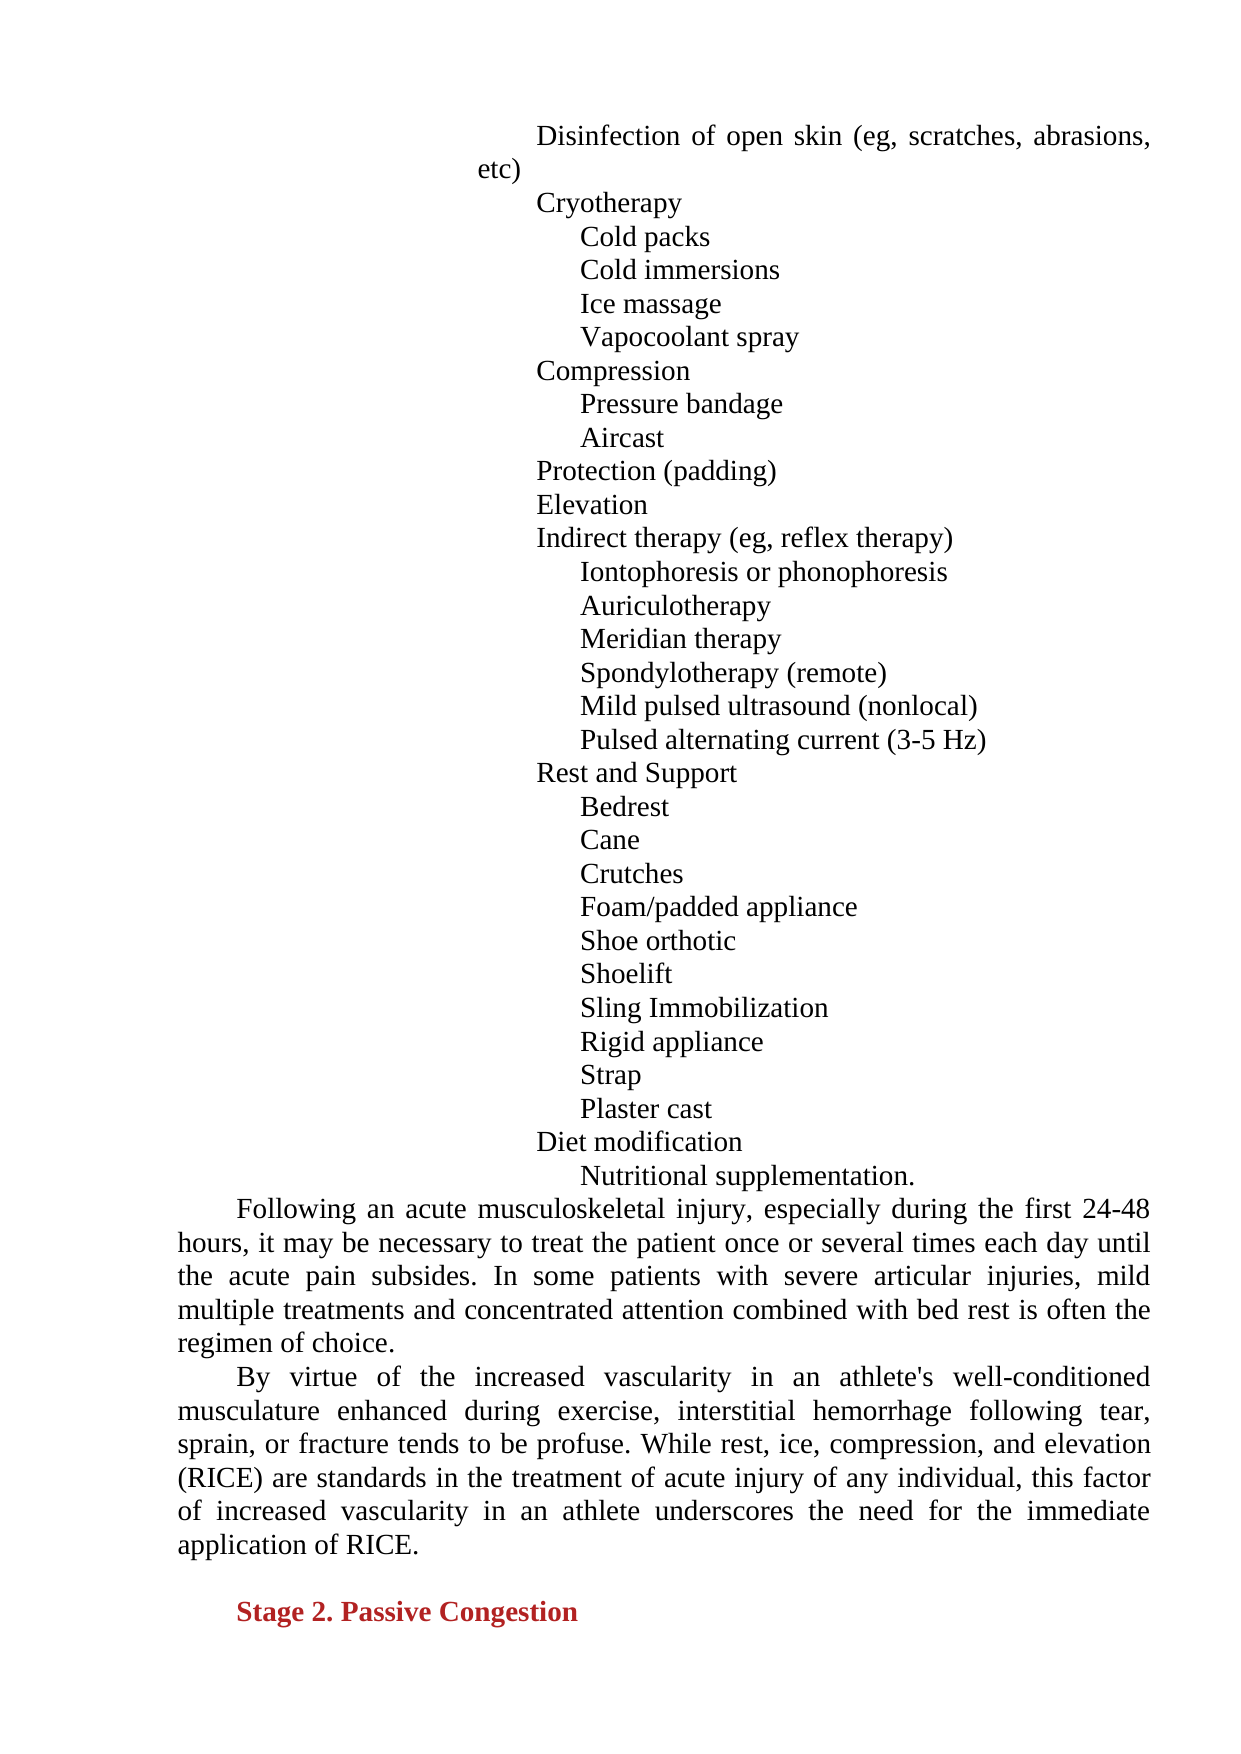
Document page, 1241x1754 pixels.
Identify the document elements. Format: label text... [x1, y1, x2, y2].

text Cryotherapy [477, 185, 1152, 219]
text Indirect therapy (eg, reflex therapy) [477, 521, 1152, 554]
text Disinfection of open skin (eg, scratches, abrasions, etc) [477, 118, 1152, 185]
text Stage 2. Passive Congestion [177, 1594, 1152, 1627]
text Shoelift [477, 957, 1152, 990]
text Iontophoresis or phonophoresis [477, 554, 1152, 588]
text Crutches [477, 856, 1152, 889]
text Sling Immobilization [477, 990, 1152, 1024]
text By virtue of the increased vascularity in an athlete's well-conditioned musculature enhanced during exercise, interstitial hemorrhage following tear, sprain, or fracture tends to be profuse. While rest, ice, compression, and elevation (RICE) are standards in the treatment of acute injury of any individual, this factor of increased vascularity in an athlete underscores the need for the immediate application of RICE. [177, 1359, 1152, 1560]
text Rest and Support [477, 755, 1152, 789]
text Following an acute musculoskeletal injury, especially during the first 24-48 hours, it may be necessary to treat the patient once or several times each day until the acute pain subsides. In some patients with severe articular injuries, mild multiple treatments and concentrated attention combined with bed rest is often the regimen of choice. [177, 1191, 1152, 1359]
text Plaster cast [477, 1091, 1152, 1124]
text Auriculotherapy [477, 588, 1152, 621]
text Mild pulsed ultrasound (nonlocal) [477, 688, 1152, 722]
text Diet modification [477, 1124, 1152, 1158]
text Pressure bandage [477, 386, 1152, 420]
text Shoe orthotic [477, 923, 1152, 957]
text Meridian therapy [477, 621, 1152, 655]
text Pulsed alternating current (3-5 Hz) [477, 722, 1152, 755]
text Strap [477, 1057, 1152, 1091]
text Bedrest [477, 789, 1152, 822]
text Vapocoolant spray [477, 319, 1152, 353]
text Elevation [477, 487, 1152, 521]
text Cold immersions [477, 252, 1152, 286]
text Protection (padding) [477, 453, 1152, 487]
text Foam/padded appliance [477, 889, 1152, 923]
text Cane [477, 822, 1152, 856]
text Aircast [477, 420, 1152, 453]
text Compression [477, 353, 1152, 386]
text Nutritional supplementation. [477, 1158, 1152, 1191]
text Rigid appliance [477, 1024, 1152, 1057]
text Cold packs [477, 219, 1152, 252]
text Ice massage [477, 286, 1152, 319]
text Spondylotherapy (remote) [477, 655, 1152, 688]
